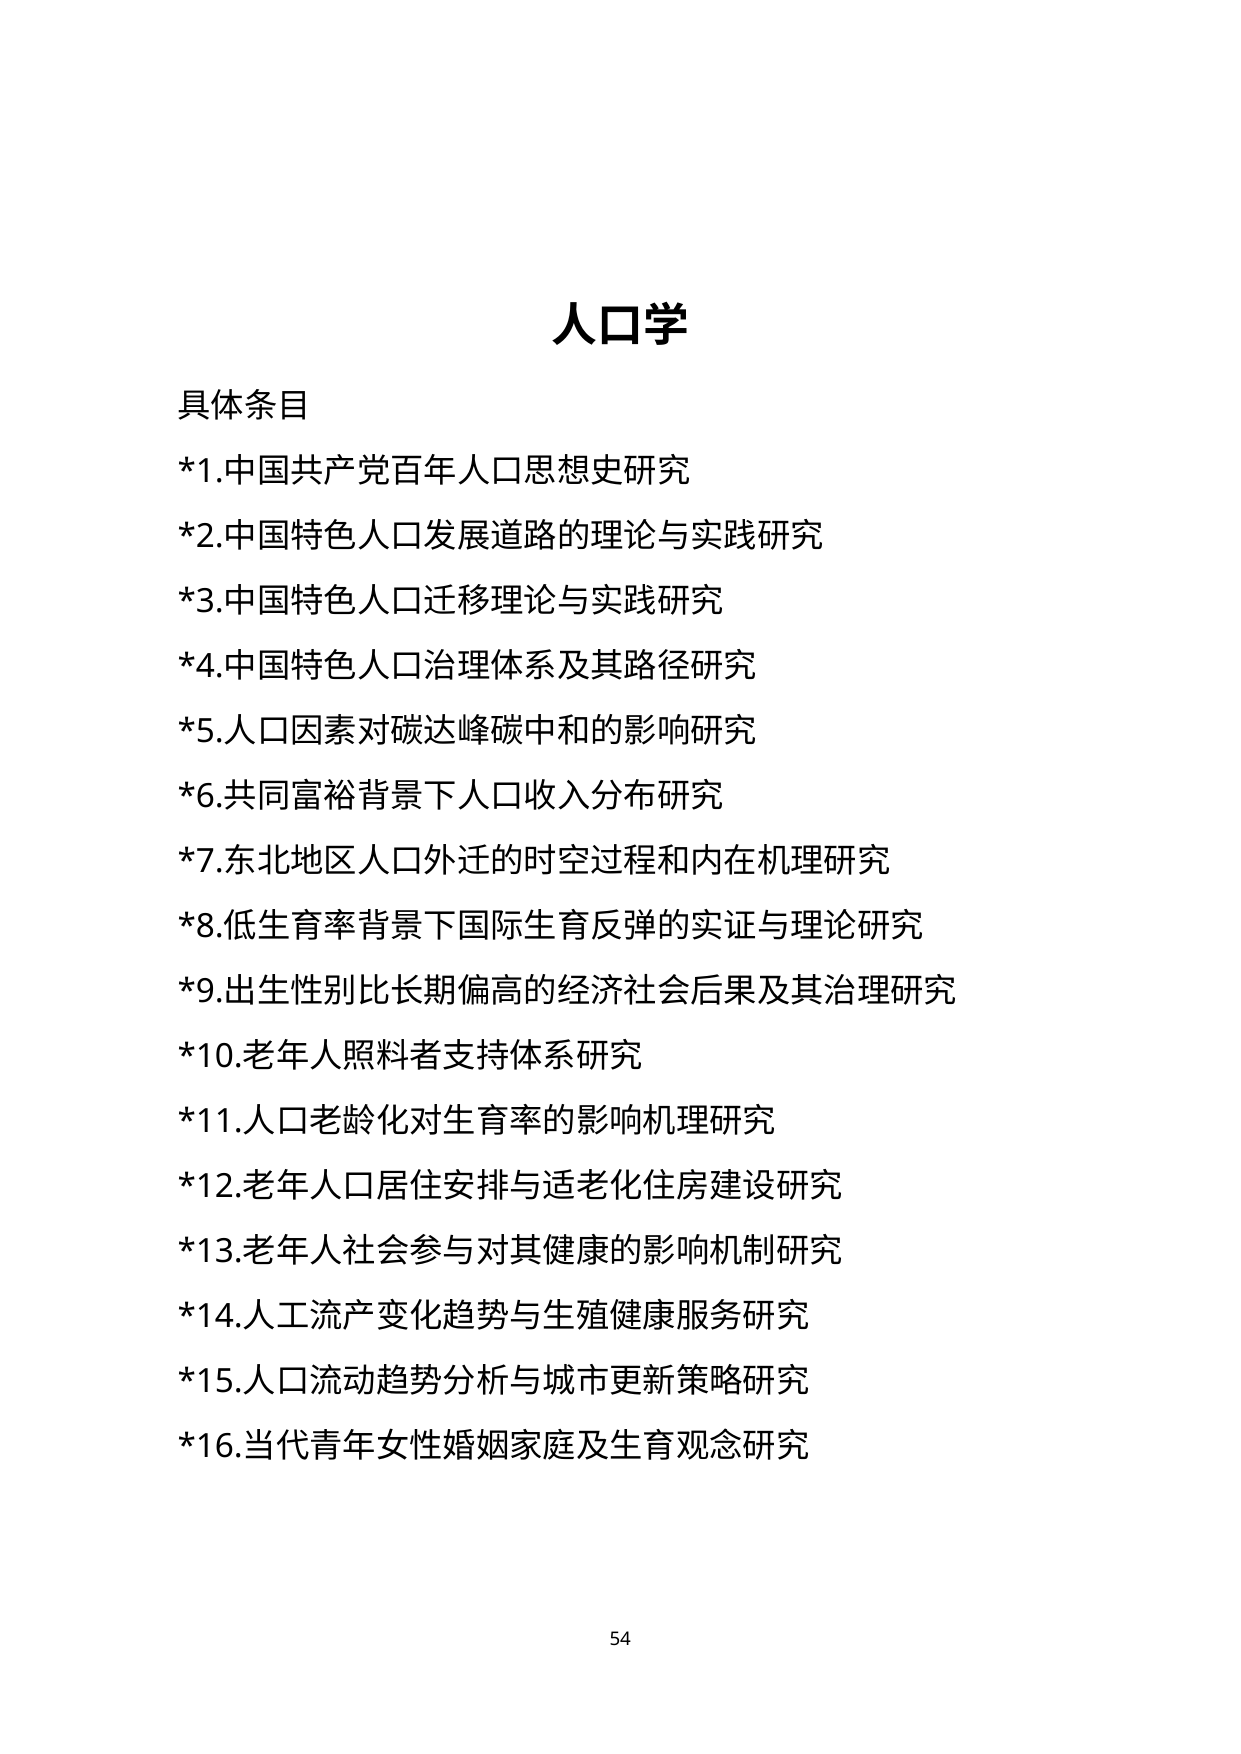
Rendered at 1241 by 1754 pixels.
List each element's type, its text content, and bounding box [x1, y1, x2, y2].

text *2.中国特色人口发展道路的理论与实践研究 [177, 500, 1063, 565]
text *16.当代青年女性婚姻家庭及生育观念研究 [177, 1410, 1063, 1475]
text *13.老年人社会参与对其健康的影响机制研究 [177, 1215, 1063, 1280]
text *6.共同富裕背景下人口收入分布研究 [177, 760, 1063, 825]
text *8.低生育率背景下国际生育反弹的实证与理论研究 [177, 890, 1063, 955]
text *15.人口流动趋势分析与城市更新策略研究 [177, 1345, 1063, 1410]
text *4.中国特色人口治理体系及其路径研究 [177, 630, 1063, 695]
text *10.老年人照料者支持体系研究 [177, 1020, 1063, 1085]
text 人口学 [177, 273, 1063, 370]
text *11.人口老龄化对生育率的影响机理研究 [177, 1085, 1063, 1150]
text 具体条目 [177, 370, 1063, 435]
text *7.东北地区人口外迁的时空过程和内在机理研究 [177, 825, 1063, 890]
text *12.老年人口居住安排与适老化住房建设研究 [177, 1150, 1063, 1215]
text *5.人口因素对碳达峰碳中和的影响研究 [177, 695, 1063, 760]
text *14.人工流产变化趋势与生殖健康服务研究 [177, 1280, 1063, 1345]
text *9.出生性别比长期偏高的经济社会后果及其治理研究 [177, 955, 1063, 1020]
text *3.中国特色人口迁移理论与实践研究 [177, 565, 1063, 630]
text *1.中国共产党百年人口思想史研究 [177, 435, 1063, 500]
